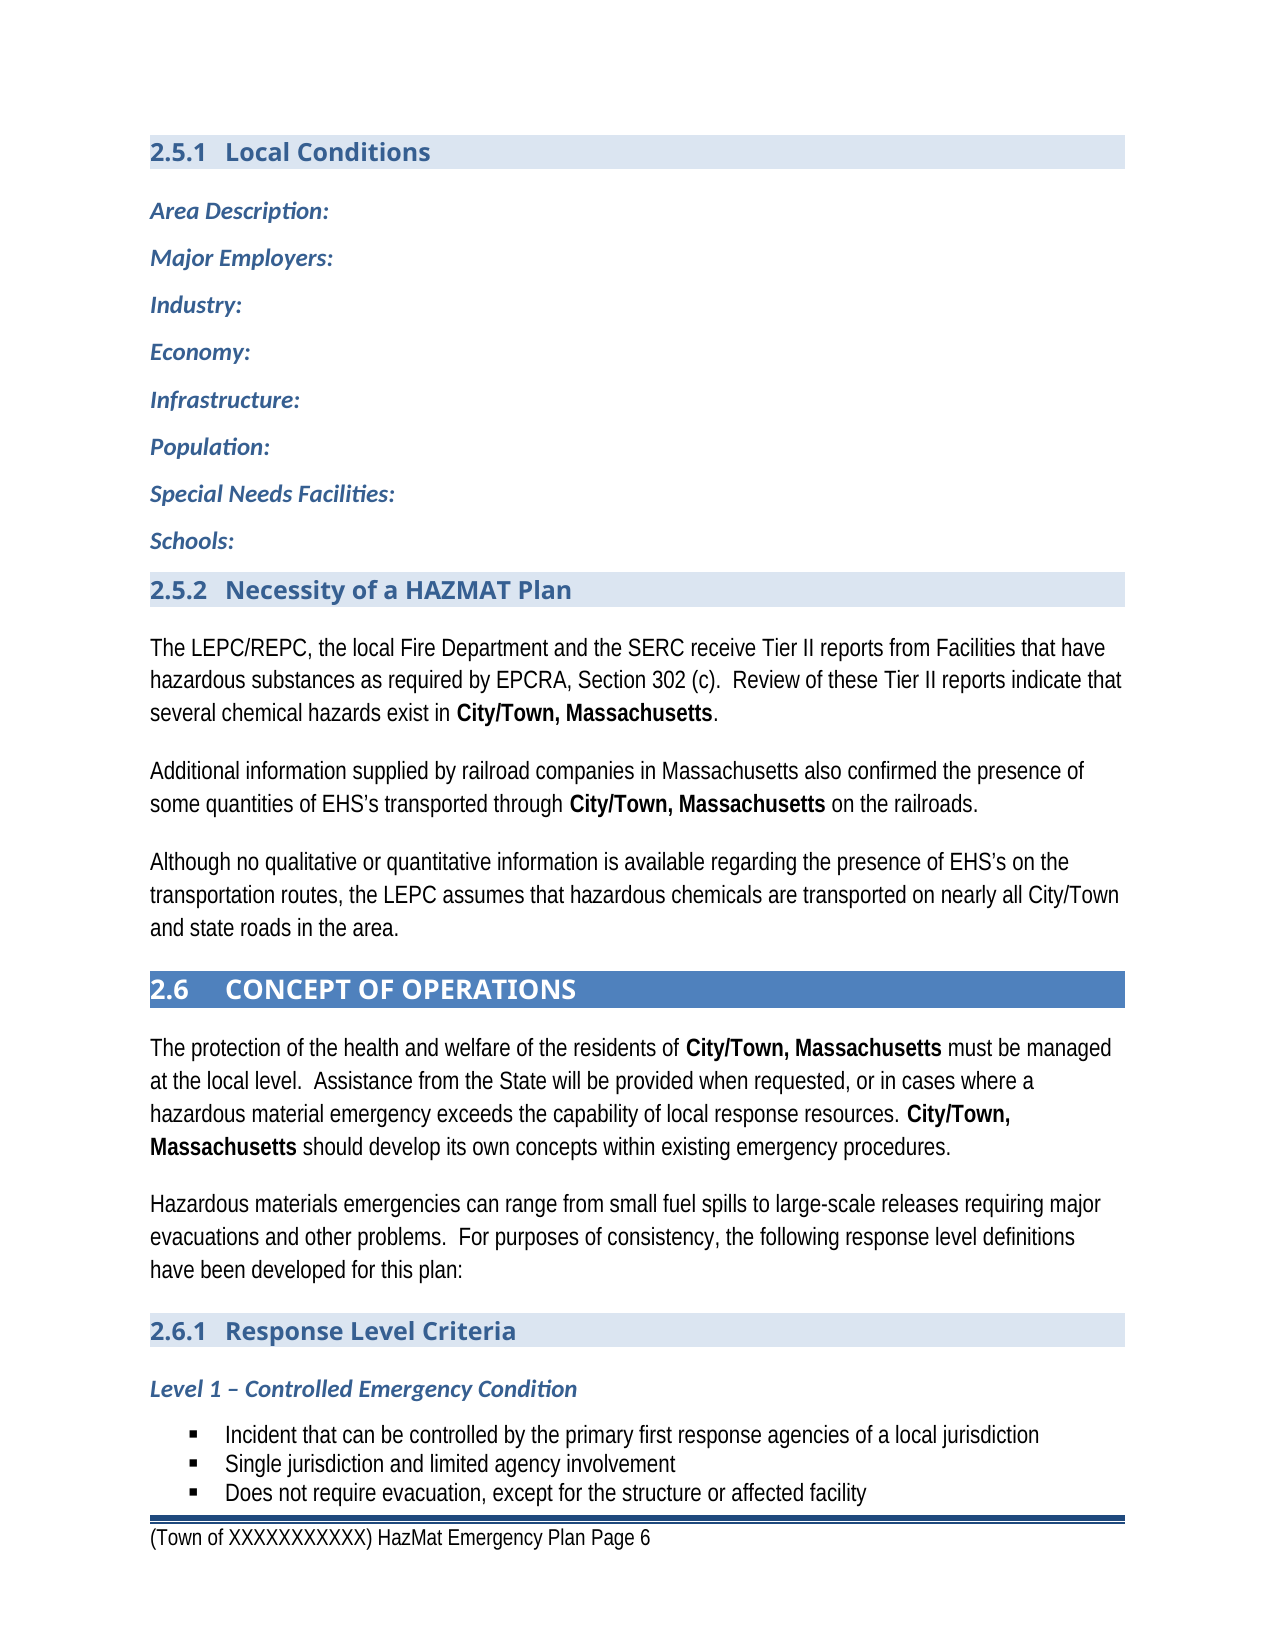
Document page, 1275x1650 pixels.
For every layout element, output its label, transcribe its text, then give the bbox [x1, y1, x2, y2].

list Single jurisdiction and limited agency involvement [187, 1449, 1125, 1478]
text Schools: [150, 525, 1125, 556]
subtitle Necessity of a HAZMAT Plan [150, 572, 1125, 607]
text Major Employers: [150, 242, 1125, 273]
text Area Description: [150, 195, 1125, 226]
subtitle CONCEPT OF OPERATIONS [150, 971, 1125, 1008]
text Additional information supplied by railroad companies in Massachusetts also confirmed the presence of some quantities of EHS’s transported through City/Town, Massachusetts on the railroads. [150, 756, 1125, 818]
text Special Needs Facilities: [150, 478, 1125, 509]
text The protection of the health and welfare of the residents of City/Town, Massachusetts must be managed at the local level. Assistance from the State will be provided when requested, or in cases where a hazardous material emergency exceeds the capability of local response resources. City/Town, Massachusetts should develop its own concepts within existing emergency procedures. [150, 1033, 1125, 1160]
text Population: [150, 431, 1125, 461]
subtitle Local Conditions [150, 135, 1125, 169]
text Level 1 – Controlled Emergency Condition [150, 1373, 1125, 1404]
text Industry: [150, 289, 1125, 320]
text Economy: [150, 337, 1125, 367]
text Although no qualitative or quantitative information is available regarding the presence of EHS’s on the transportation routes, the LEPC assumes that hazardous chemicals are transported on nearly all City/Town and state roads in the area. [150, 847, 1125, 942]
text Hazardous materials emergencies can range from small fuel spills to large-scale releases requiring major evacuations and other problems. For purposes of consistency, the following response level definitions have been developed for this plan: [150, 1189, 1125, 1284]
text The LEPC/REPC, the local Fire Department and the SERC receive Tier II reports from Facilities that have hazardous substances as required by EPCRA, Section 302 (c). Review of these Tier II reports indicate that several chemical hazards exist in City/Town, Massachusetts. [150, 632, 1125, 727]
subtitle Response Level Criteria [150, 1313, 1125, 1347]
text Infrastructure: [150, 384, 1125, 414]
list Incident that can be controlled by the primary first response agencies of a local jurisdiction [187, 1420, 1125, 1449]
list Does not require evacuation, except for the structure or affected facility [187, 1478, 1125, 1507]
